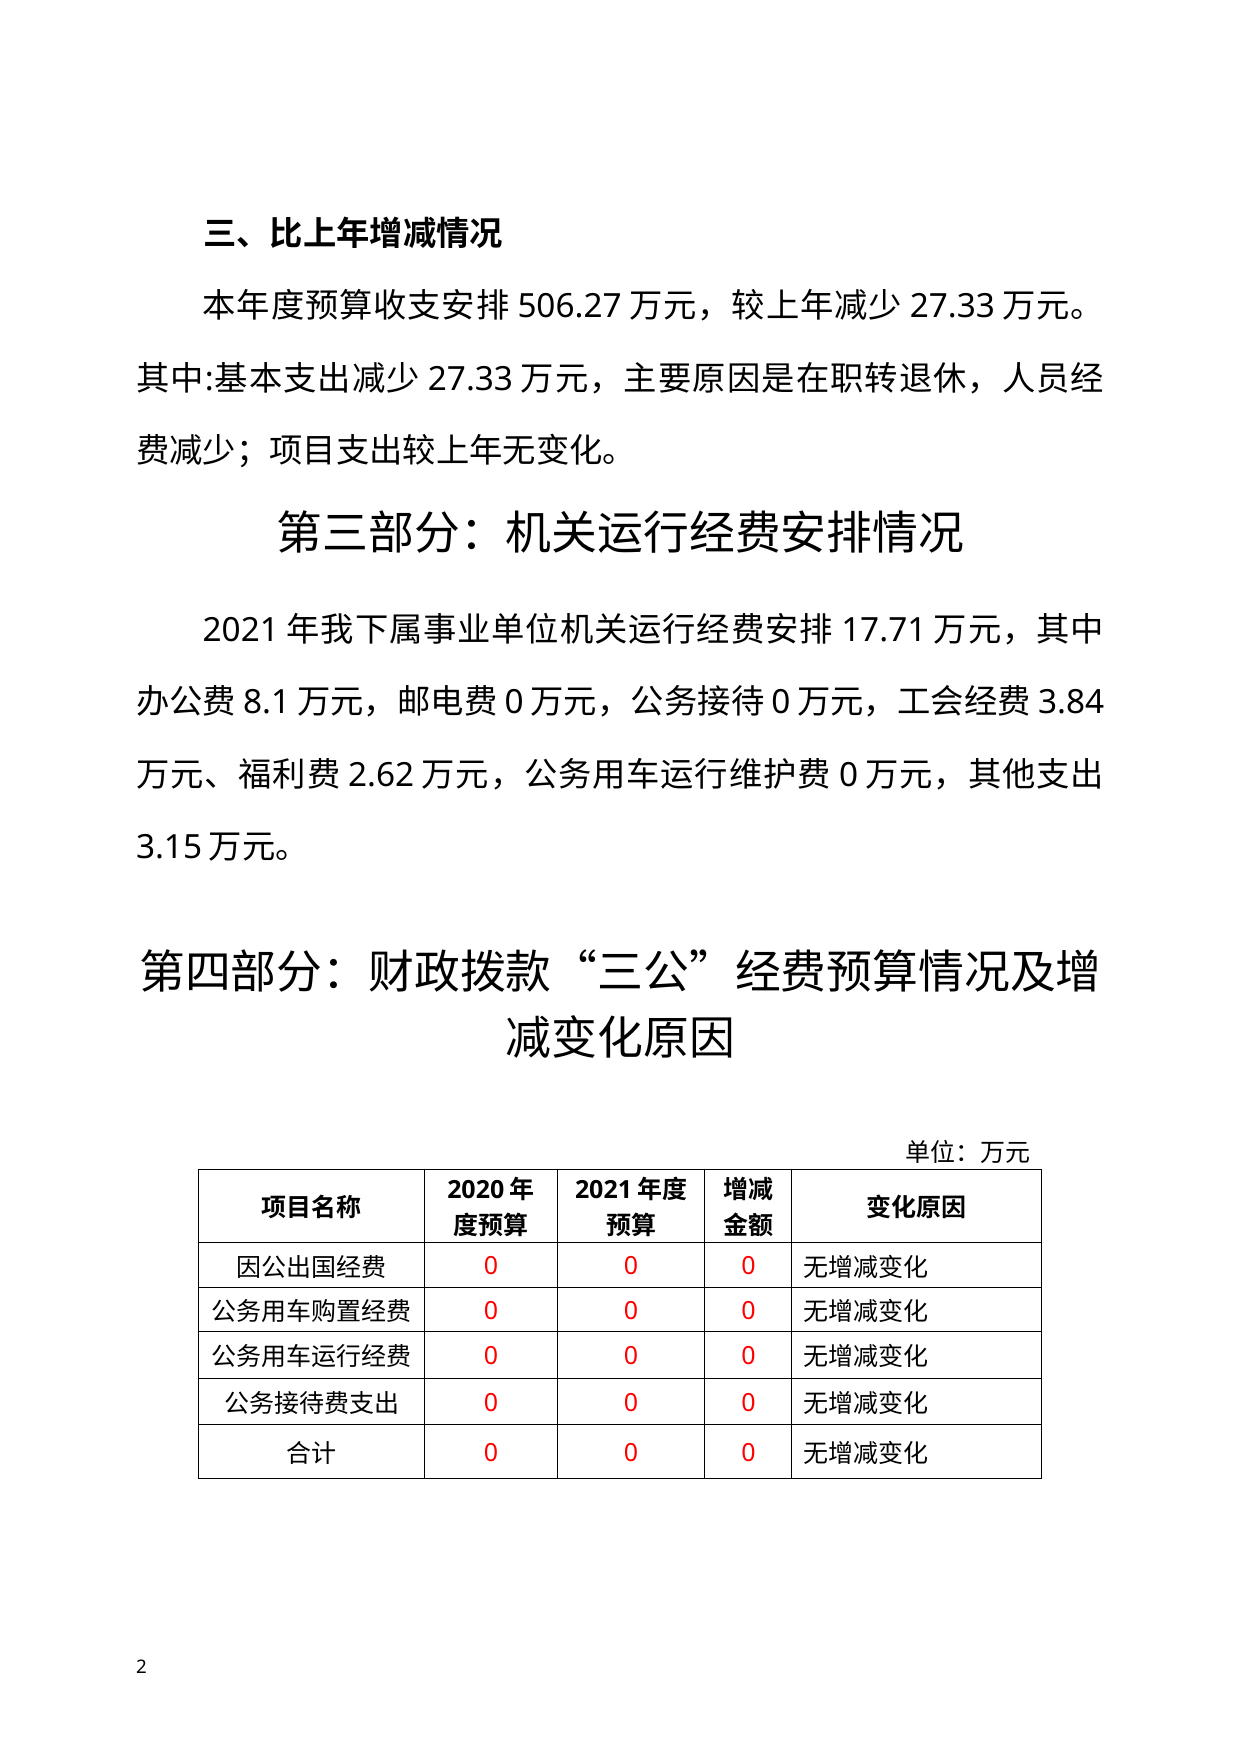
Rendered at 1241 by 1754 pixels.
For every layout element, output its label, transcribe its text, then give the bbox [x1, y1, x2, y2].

text 2021年我下属事业单位机关运行经费安排17.71万元，其中办公费8.1万元，邮电费0万元，公务接待0万元，工会经费3.84万元、福利费2.62万元，公务用车运行维护费0万元，其他支出3.15万元。 [136, 602, 1104, 868]
text 三、比上年增减情况 [136, 207, 1104, 255]
table_header [136, 1068, 1104, 1513]
text 第三部分：机关运行经费安排情况 [136, 496, 1104, 563]
text 第四部分：财政拨款“三公”经费预算情况及增减变化原因 [136, 935, 1104, 1068]
text 本年度预算收支安排506.27万元，较上年减少27.33万元。其中:基本支出减少27.33万元，主要原因是在职转退休，人员经费减少；项目支出较上年无变化。 [136, 279, 1104, 472]
